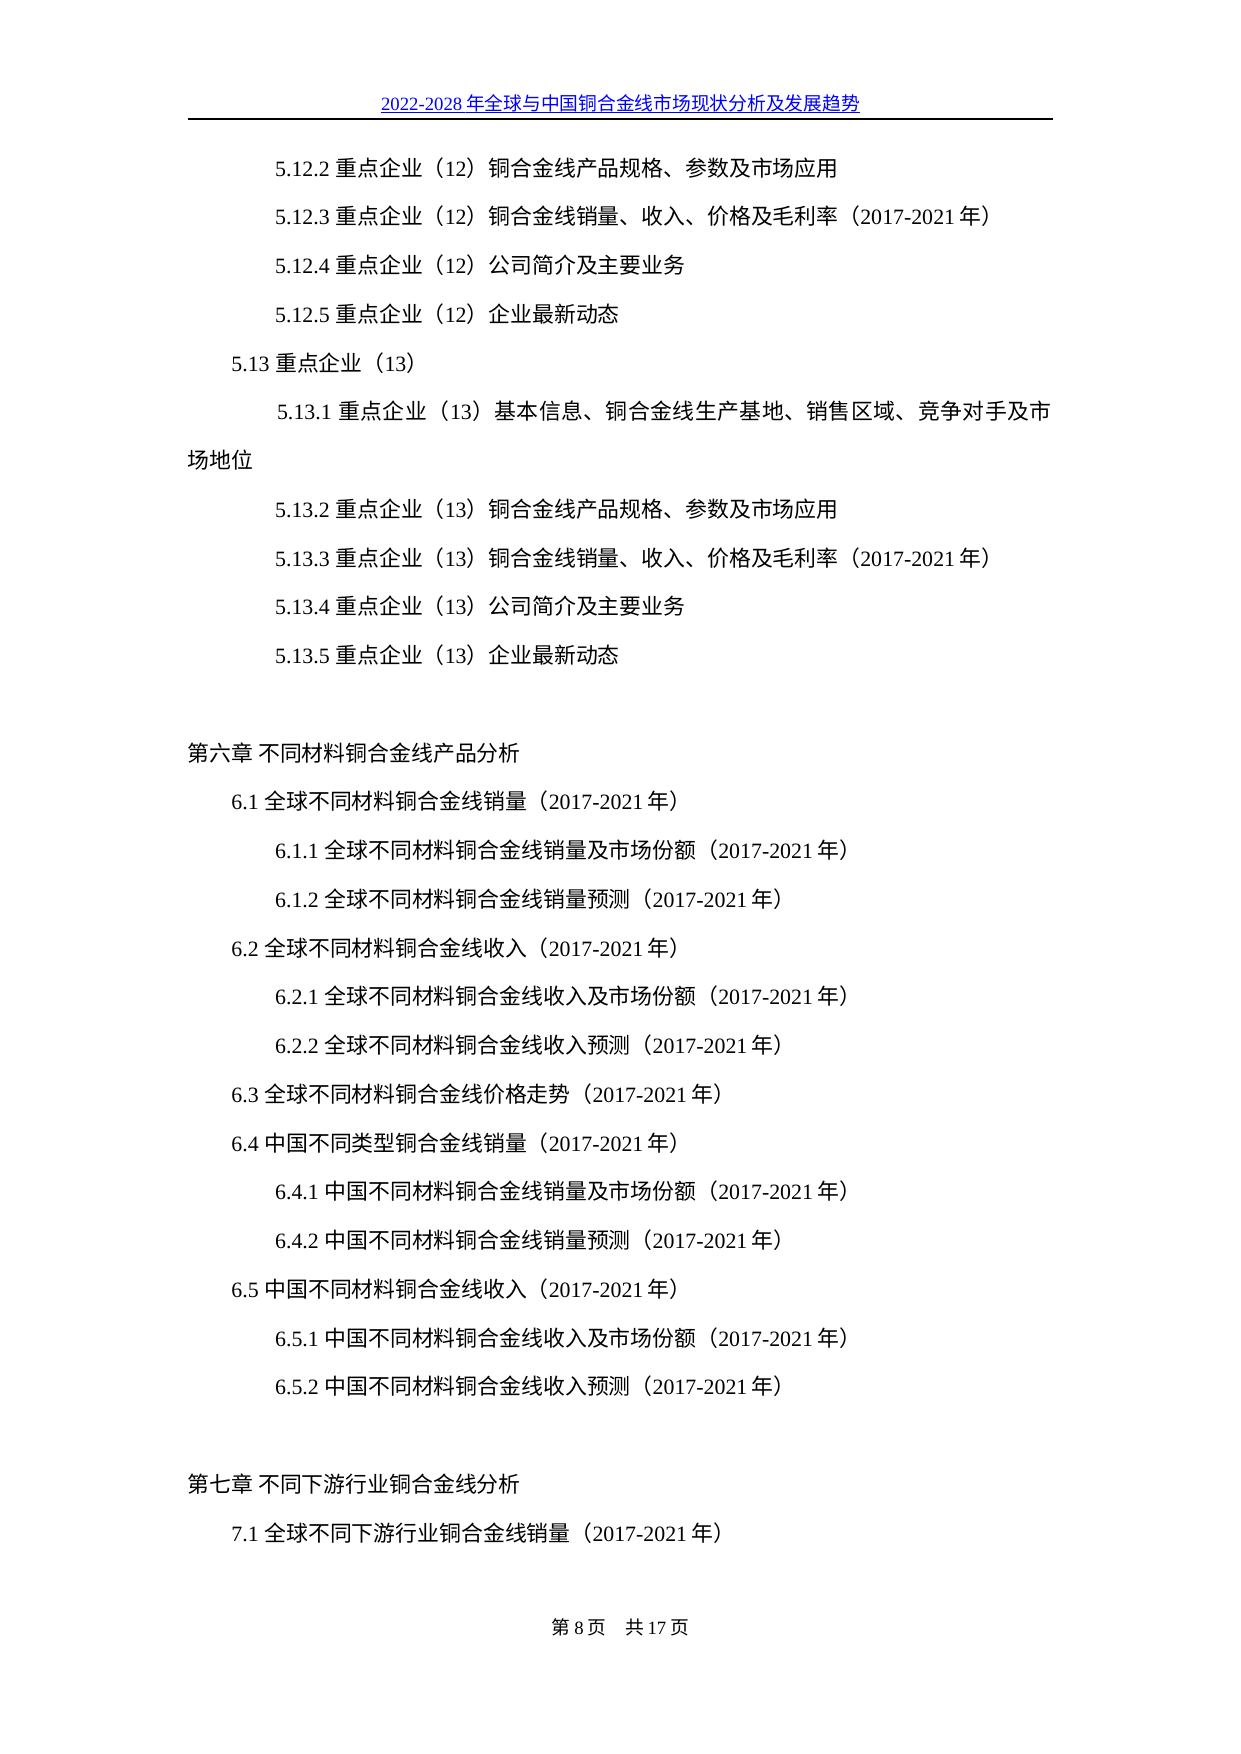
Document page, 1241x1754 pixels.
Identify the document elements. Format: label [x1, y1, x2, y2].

text [187, 150, 1053, 1548]
